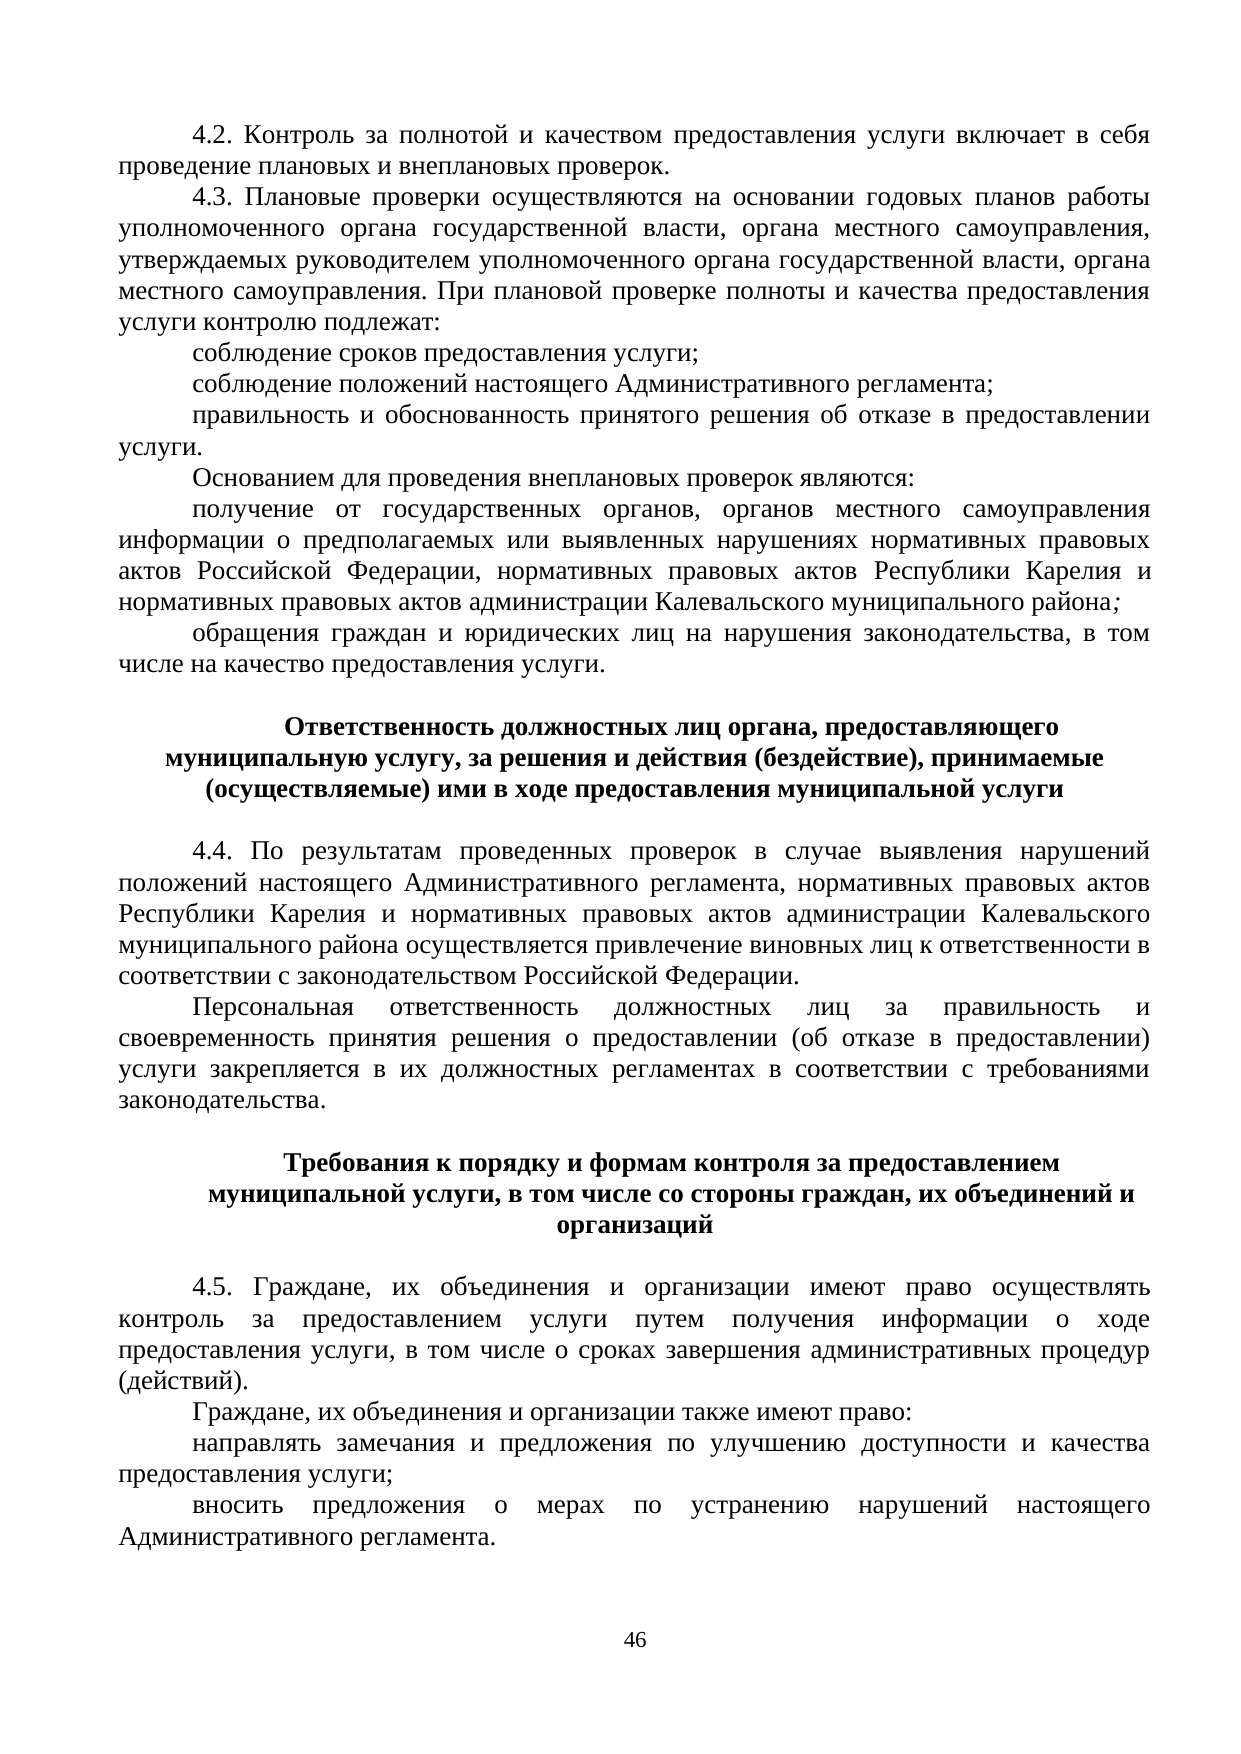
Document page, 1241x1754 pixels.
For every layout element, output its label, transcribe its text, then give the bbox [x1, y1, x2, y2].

text 4.5. Граждане, их объединения и организации имеют право осуществлять контроль за предоставлением услуги путем получения информации о ходе предоставления услуги, в том числе о сроках завершения административных процедур (действий). [118, 1271, 1152, 1395]
text Требования к порядку и формам контроля за предоставлением [118, 1146, 1152, 1177]
text правильность и обоснованность принятого решения об отказе в предоставлении услуги. [118, 398, 1152, 461]
text 4.4. По результатам проведенных проверок в случае выявления нарушений положений настоящего Административного регламента, нормативных правовых актов Республики Карелия и нормативных правовых актов администрации Калевальского муниципального района осуществляется привлечение виновных лиц к ответственности в соответствии с законодательством Российской Федерации. [118, 834, 1152, 990]
text Персональная ответственность должностных лиц за правильность и своевременность принятия решения о предоставлении (об отказе в предоставлении) услуги закрепляется в их должностных регламентах в соответствии с требованиями законодательства. [118, 990, 1152, 1115]
text вносить предложения о мерах по устранению нарушений настоящего Административного регламента. [118, 1488, 1152, 1551]
text получение от государственных органов, органов местного самоуправления информации о предполагаемых или выявленных нарушениях нормативных правовых актов Российской Федерации, нормативных правовых актов Республики Карелия и нормативных правовых актов администрации Калевальского муниципального района; [118, 492, 1152, 616]
text 4.3. Плановые проверки осуществляются на основании годовых планов работы уполномоченного органа государственной власти, органа местного самоуправления, утверждаемых руководителем уполномоченного органа государственной власти, органа местного самоуправления. При плановой проверке полноты и качества предоставления услуги контролю подлежат: [118, 180, 1152, 336]
text 4.2. Контроль за полнотой и качеством предоставления услуги включает в себя проведение плановых и внеплановых проверок. [118, 118, 1152, 180]
text соблюдение положений настоящего Административного регламента; [118, 367, 1152, 398]
text соблюдение сроков предоставления услуги; [118, 336, 1152, 367]
text муниципальной услуги, в том числе со стороны граждан, их объединений и организаций [118, 1177, 1152, 1239]
text Ответственность должностных лиц органа, предоставляющего муниципальную услугу, за решения и действия (бездействие), принимаемые (осуществляемые) ими в ходе предоставления муниципальной услуги [118, 710, 1152, 803]
text Граждане, их объединения и организации также имеют право: [118, 1395, 1152, 1426]
text Основанием для проведения внеплановых проверок являются: [118, 461, 1152, 492]
text направлять замечания и предложения по улучшению доступности и качества предоставления услуги; [118, 1426, 1152, 1488]
text обращения граждан и юридических лиц на нарушения законодательства, в том числе на качество предоставления услуги. [118, 616, 1152, 679]
